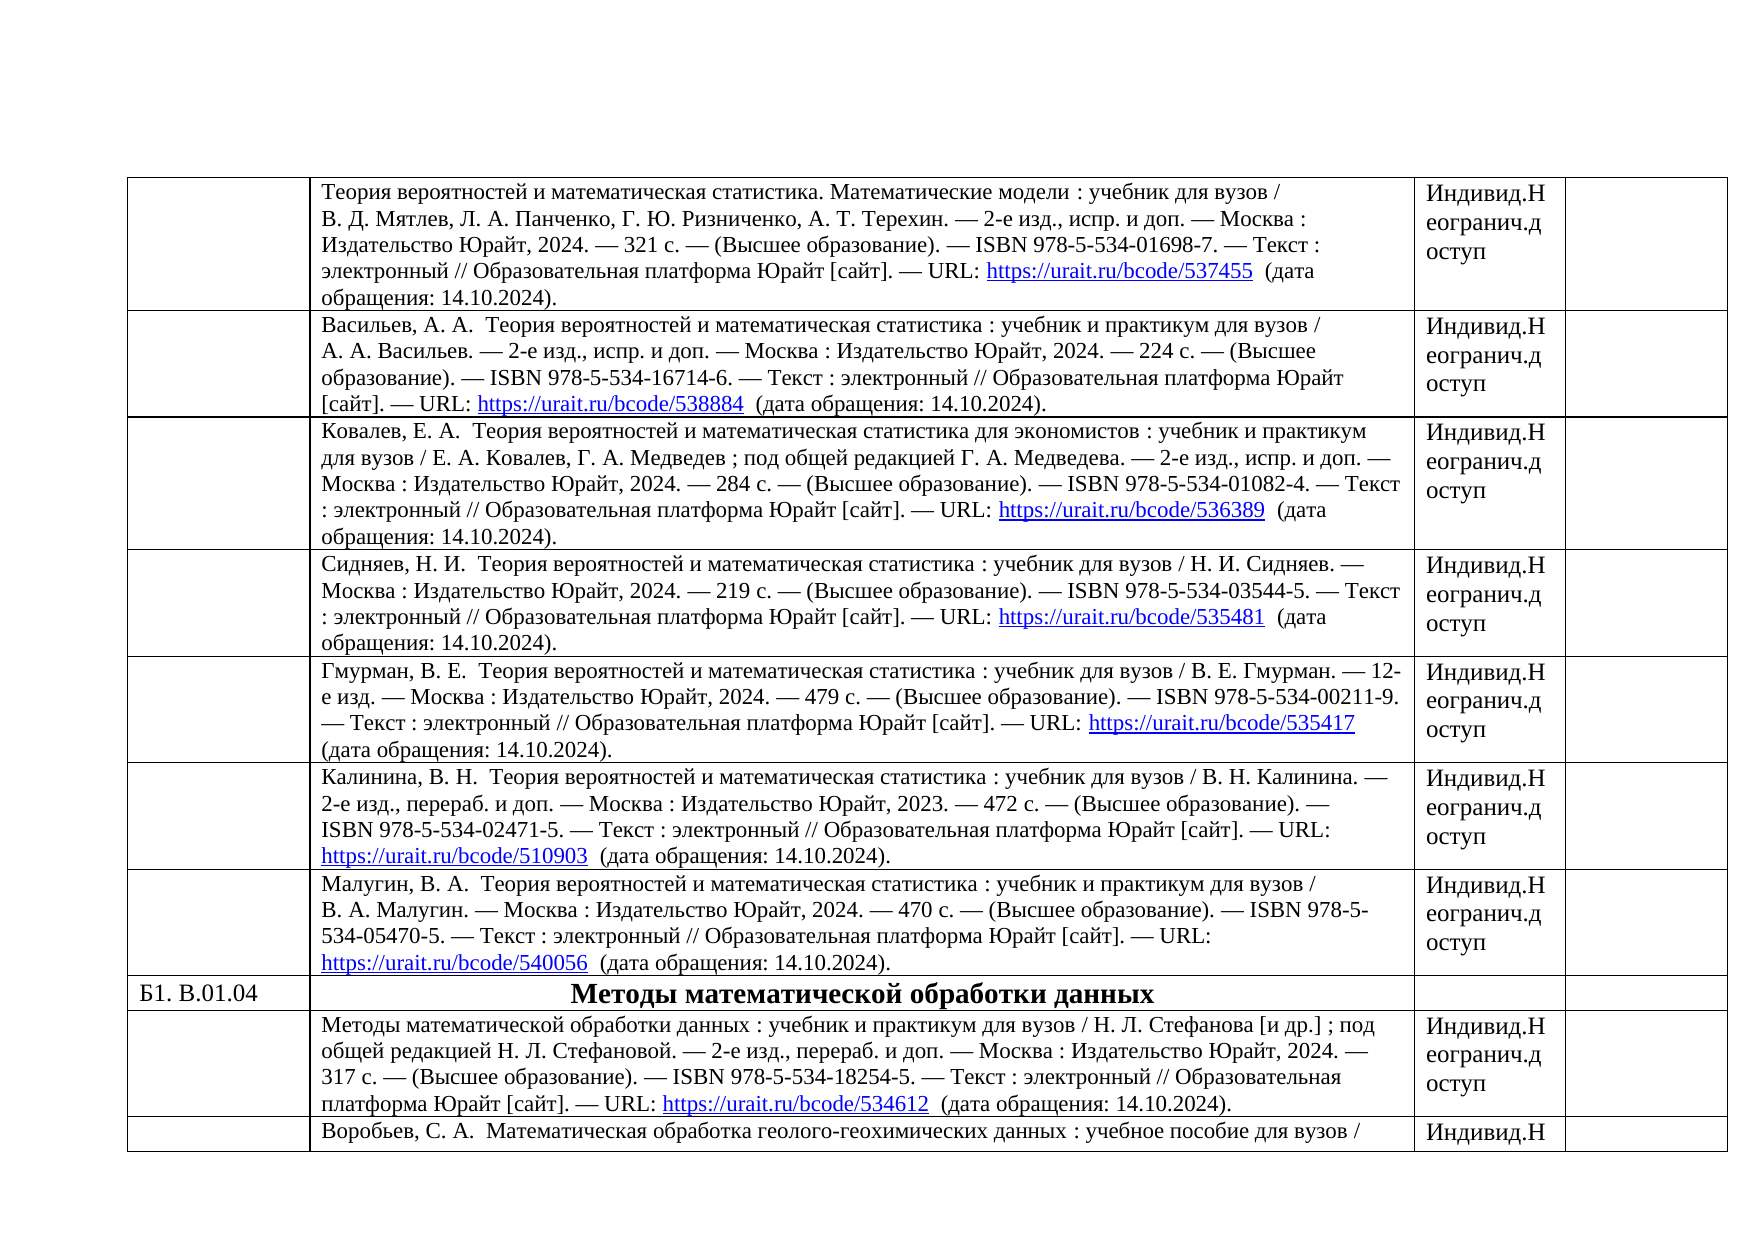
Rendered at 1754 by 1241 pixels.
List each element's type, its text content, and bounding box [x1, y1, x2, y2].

table_cell Индивид.Неогранич.доступ [1415, 550, 1565, 656]
table_cell Гмурман, В. Е. Теория вероятностей и математическая статистика : учебник для вузов / В. Е. Гмурман. — 12-е изд. — Москва : Издательство Юрайт, 2024. — 479 с. — (Высшее образование). — ISBN 978-5-534-00211-9. — Текст : электронный // Образовательная платформа Юрайт [сайт]. — URL: https://urait.ru/bcode/535417 (дата обращения: 14.10.2024). [311, 657, 1414, 762]
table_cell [1415, 178, 1565, 310]
table_cell [1415, 976, 1565, 1010]
table_cell [128, 418, 309, 549]
table_cell [128, 1117, 309, 1151]
table_cell [1566, 418, 1727, 549]
table_cell [1566, 1117, 1727, 1151]
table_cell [1415, 1117, 1565, 1151]
table_cell [1566, 311, 1727, 416]
table_cell Индивид.Неогранич.доступ [1415, 657, 1565, 762]
table_cell Теория вероятностей и математическая статистика. Математические модели : учебник для вузов / В. Д. Мятлев, Л. А. Панченко, Г. Ю. Ризниченко, А. Т. Терехин. — 2-е изд., испр. и доп. — Москва : Издательство Юрайт, 2024. — 321 с. — (Высшее образование). — ISBN 978-5-534-01698-7. — Текст : электронный // Образовательная платформа Юрайт [сайт]. — URL: https://urait.ru/bcode/537455 (дата обращения: 14.10.2024). [311, 178, 1414, 310]
table_cell [1566, 550, 1727, 656]
table_cell [1566, 870, 1727, 975]
table_cell [128, 311, 309, 416]
table_cell [1566, 763, 1727, 869]
table_cell Индивид.Неогранич.доступ [1415, 311, 1565, 416]
table_cell Индивид.Неогранич.доступ [1415, 870, 1565, 975]
table_cell [1566, 178, 1727, 310]
table_cell [1566, 657, 1727, 762]
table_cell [311, 1117, 1414, 1151]
table_cell [128, 178, 309, 310]
table_cell [1566, 1011, 1727, 1116]
table_cell [1566, 976, 1727, 1010]
table_cell Малугин, В. А. Теория вероятностей и математическая статистика : учебник и практикум для вузов / В. А. Малугин. — Москва : Издательство Юрайт, 2024. — 470 с. — (Высшее образование). — ISBN 978-5-534-05470-5. — Текст : электронный // Образовательная платформа Юрайт [сайт]. — URL: https://urait.ru/bcode/540056 (дата обращения: 14.10.2024). [311, 870, 1414, 975]
table_cell Индивид.Неогранич.доступ [1415, 763, 1565, 869]
table_cell Методы математической обработки данных [311, 976, 1414, 1010]
table_cell Индивид.Неогранич.доступ [1415, 418, 1565, 549]
table_cell Индивид.Неогранич.доступ [1415, 1011, 1565, 1116]
table_cell [128, 550, 309, 656]
table_cell [128, 657, 309, 762]
table_cell Васильев, А. А. Теория вероятностей и математическая статистика : учебник и практикум для вузов / А. А. Васильев. — 2-е изд., испр. и доп. — Москва : Издательство Юрайт, 2024. — 224 с. — (Высшее образование). — ISBN 978-5-534-16714-6. — Текст : электронный // Образовательная платформа Юрайт [сайт]. — URL: https://urait.ru/bcode/538884 (дата обращения: 14.10.2024). [311, 311, 1414, 416]
table_cell [128, 870, 309, 975]
table_cell Методы математической обработки данных : учебник и практикум для вузов / Н. Л. Стефанова [и др.] ; под общей редакцией Н. Л. Стефановой. — 2-е изд., перераб. и доп. — Москва : Издательство Юрайт, 2024. — 317 с. — (Высшее образование). — ISBN 978-5-534-18254-5. — Текст : электронный // Образовательная платформа Юрайт [сайт]. — URL: https://urait.ru/bcode/534612 (дата обращения: 14.10.2024). [311, 1011, 1414, 1116]
table_cell Ковалев, Е. А. Теория вероятностей и математическая статистика для экономистов : учебник и практикум для вузов / Е. А. Ковалев, Г. А. Медведев ; под общей редакцией Г. А. Медведева. — 2-е изд., испр. и доп. — Москва : Издательство Юрайт, 2024. — 284 с. — (Высшее образование). — ISBN 978-5-534-01082-4. — Текст : электронный // Образовательная платформа Юрайт [сайт]. — URL: https://urait.ru/bcode/536389 (дата обращения: 14.10.2024). [311, 418, 1414, 549]
table_cell Сидняев, Н. И. Теория вероятностей и математическая статистика : учебник для вузов / Н. И. Сидняев. — Москва : Издательство Юрайт, 2024. — 219 с. — (Высшее образование). — ISBN 978-5-534-03544-5. — Текст : электронный // Образовательная платформа Юрайт [сайт]. — URL: https://urait.ru/bcode/535481 (дата обращения: 14.10.2024). [311, 550, 1414, 656]
table_cell Калинина, В. Н. Теория вероятностей и математическая статистика : учебник для вузов / В. Н. Калинина. — 2-е изд., перераб. и доп. — Москва : Издательство Юрайт, 2023. — 472 с. — (Высшее образование). — ISBN 978-5-534-02471-5. — Текст : электронный // Образовательная платформа Юрайт [сайт]. — URL: https://urait.ru/bcode/510903 (дата обращения: 14.10.2024). [311, 763, 1414, 869]
table_cell [128, 763, 309, 869]
table_cell Б1. В.01.04 [128, 976, 309, 1010]
table_cell [128, 1011, 309, 1116]
